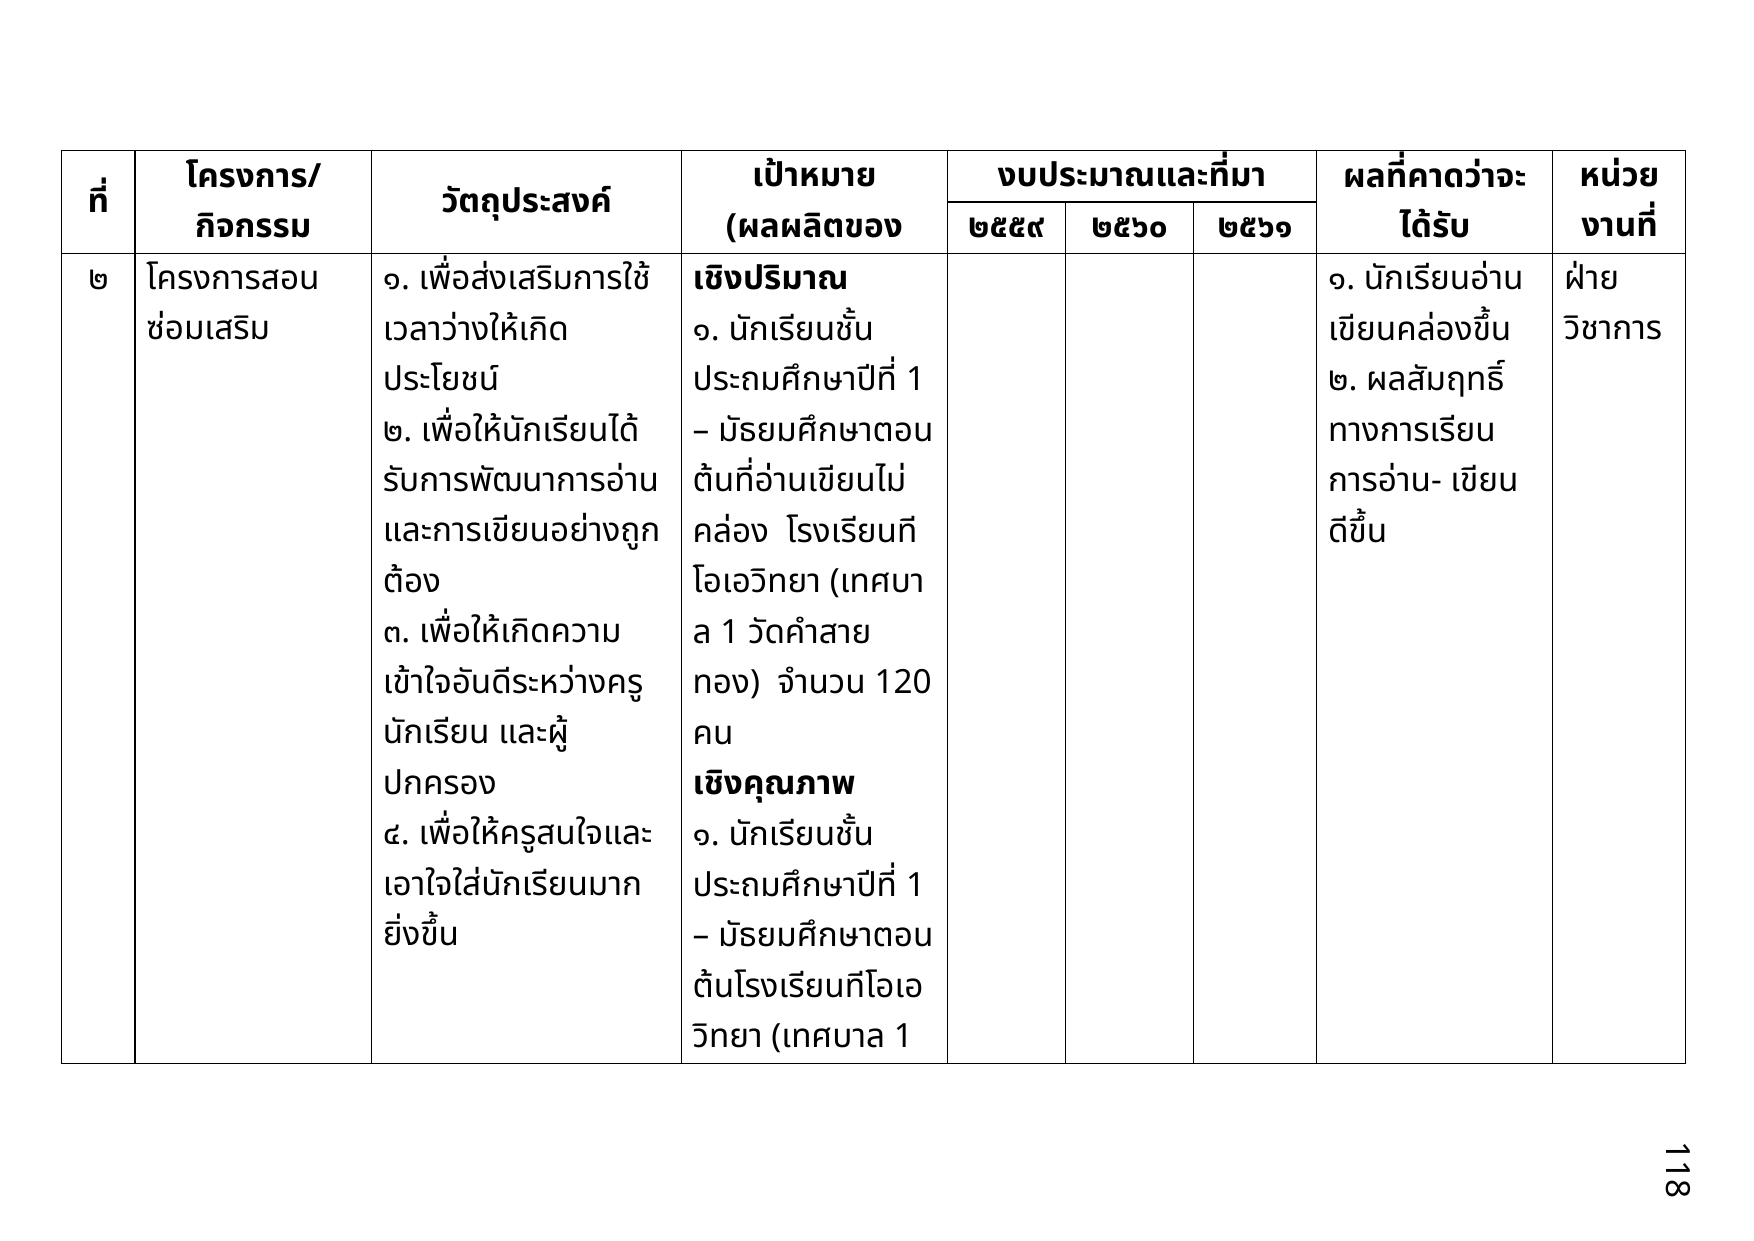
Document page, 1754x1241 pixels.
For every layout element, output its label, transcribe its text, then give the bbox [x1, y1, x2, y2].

table_header โครงการ/กิจกรรม [136, 151, 371, 253]
table_cell โครงการสอนซ่อมเสริม [136, 254, 371, 1063]
table_cell [1066, 254, 1193, 1063]
table_header วัตถุประสงค์ [372, 151, 681, 253]
table_cell [948, 254, 1065, 1063]
table_header ผลที่คาดว่าจะได้รับ [1317, 151, 1552, 253]
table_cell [682, 254, 947, 1063]
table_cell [372, 254, 681, 1063]
table_cell ๒ [62, 254, 134, 1063]
table_header เป้าหมาย (ผลผลิตของโครงการ) [682, 151, 947, 253]
table_cell ๒๕๖๐ [1066, 203, 1193, 253]
table_header งบประมาณและที่มา [948, 151, 1316, 201]
table_header ที่ [62, 151, 134, 253]
table_cell [1194, 254, 1316, 1063]
table_cell ๒๕๕๙ [948, 203, 1065, 253]
table_cell ฝ่ายวิชาการ [1553, 254, 1685, 1063]
table_header หน่วยงานที่รับผิดชอบ [1553, 151, 1685, 253]
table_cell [1317, 254, 1552, 1063]
table_cell ๒๕๖๑ [1194, 203, 1316, 253]
